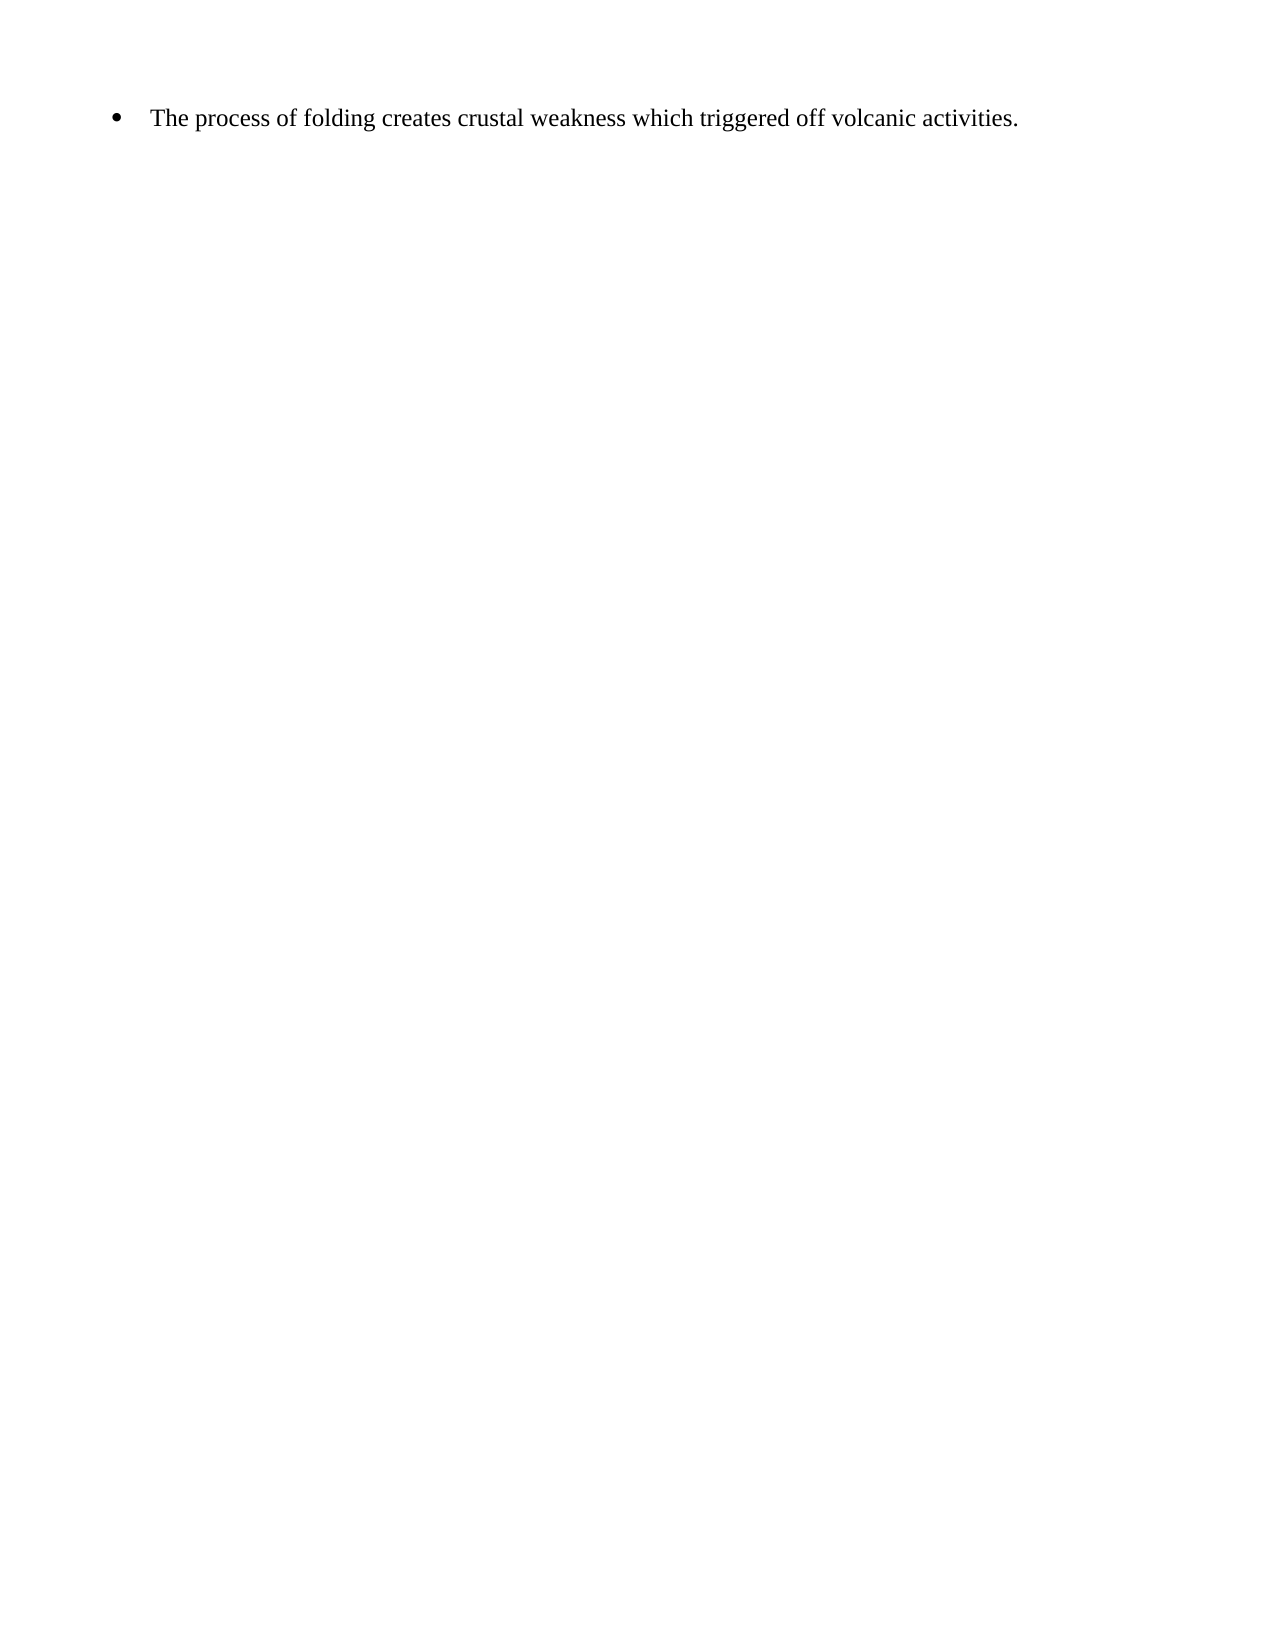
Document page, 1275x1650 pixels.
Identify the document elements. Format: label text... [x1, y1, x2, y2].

list The process of folding creates crustal weakness which triggered off volcanic activities. [112, 103, 1200, 132]
